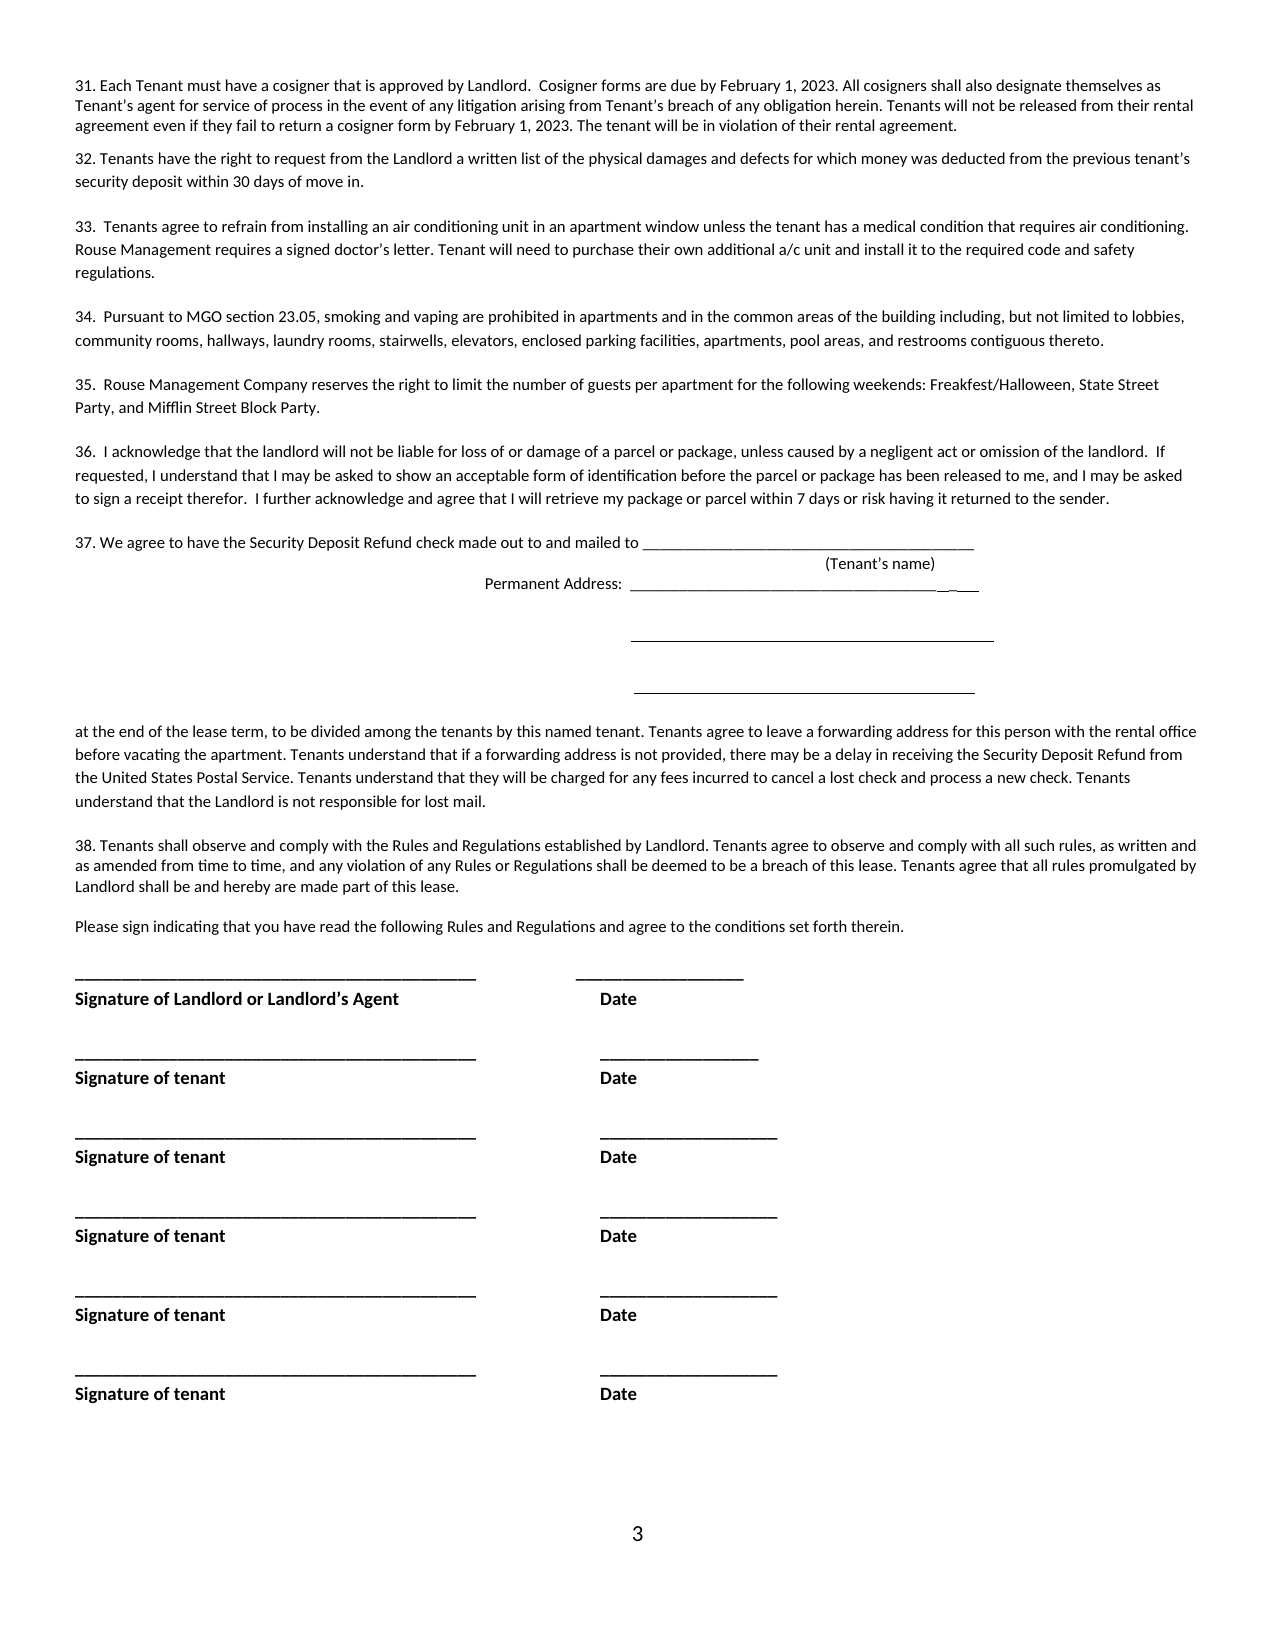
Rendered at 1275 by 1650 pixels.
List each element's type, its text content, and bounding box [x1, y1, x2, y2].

text 33. Tenants agree to refrain from installing an air conditioning unit in an apartment window unless the tenant has a medical condition that requires air conditioning. Rouse Management requires a signed doctor’s letter. Tenant will need to purchase their own additional a/c unit and install it to the required code and safety regulations. [75, 216, 1200, 283]
text 37. We agree to have the Security Deposit Refund check made out to and mailed to ________________________________________ [75, 533, 1200, 553]
text ___________________________________________ __________________ [75, 961, 1200, 984]
text ___________________________________________ ___________________ [75, 1356, 1200, 1379]
text Permanent Address: _____________________________________ _ [75, 573, 1200, 593]
text 31. Each Tenant must have a cosigner that is approved by Landlord. Cosigner forms are due by February 1, 2023. All cosigners shall also designate themselves as Tenant’s agent for service of process in the event of any litigation arising from Tenant’s breach of any obligation herein. Tenants will not be released from their rental agreement even if they fail to return a cosigner form by February 1, 2023. The tenant will be in violation of their rental agreement. [75, 75, 1200, 136]
text ___________________________________________ ___________________ [75, 1277, 1200, 1300]
text at the end of the lease term, to be divided among the tenants by this named tenant. Tenants agree to leave a forwarding address for this person with the rental office before vacating the apartment. Tenants understand that if a forwarding address is not provided, there may be a delay in receiving the Security Deposit Refund from the United States Postal Service. Tenants understand that they will be charged for any fees incurred to cancel a lost check and process a new check. Tenants understand that the Landlord is not responsible for lost mail. [75, 721, 1200, 811]
text ___________________________________________ ___________________ [75, 1198, 1200, 1221]
text Signature of tenant Date [75, 1145, 1200, 1168]
text Signature of Landlord or Landlord’s Agent Date [75, 987, 1200, 1010]
text Signature of tenant Date [75, 1224, 1200, 1247]
text Signature of tenant Date [75, 1066, 1200, 1089]
text 34. Pursuant to MGO section 23.05, smoking and vaping are prohibited in apartments and in the common areas of the building including, but not limited to lobbies, community rooms, hallways, laundry rooms, stairwells, elevators, enclosed parking facilities, apartments, pool areas, and restrooms contiguous thereto. [75, 307, 1200, 350]
text 38. Tenants shall observe and comply with the Rules and Regulations established by Landlord. Tenants agree to observe and comply with all such rules, as written and as amended from time to time, and any violation of any Rules or Regulations shall be deemed to be a breach of this lease. Tenants agree that all rules promulgated by Landlord shall be and hereby are made part of this lease. [75, 835, 1200, 896]
text ___________________________________________ ___________________ [75, 1119, 1200, 1142]
text ___________________________________________ _________________ [75, 1040, 1200, 1063]
text Signature of tenant Date [75, 1303, 1200, 1326]
text 35. Rouse Management Company reserves the right to limit the number of guests per apartment for the following weekends: Freakfest/Halloween, State Street Party, and Mifflin Street Block Party. [75, 374, 1200, 418]
text 36. I acknowledge that the landlord will not be liable for loss of or damage of a parcel or package, unless caused by a negligent act or omission of the landlord. If requested, I understand that I may be asked to show an acceptable form of identification before the parcel or package has been released to me, and I may be asked to sign a receipt therefor. I further acknowledge and agree that I will retrieve my package or parcel within 7 days or risk having it returned to the sender. [75, 442, 1200, 509]
text 32. Tenants have the right to request from the Landlord a written list of the physical damages and defects for which money was deducted from the previous tenant’s security deposit within 30 days of move in. [75, 148, 1200, 192]
text (Tenant’s name) [825, 553, 1200, 573]
text Please sign indicating that you have read the following Rules and Regulations and agree to the conditions set forth therein. [75, 917, 1200, 937]
text Signature of tenant Date [75, 1382, 1200, 1405]
